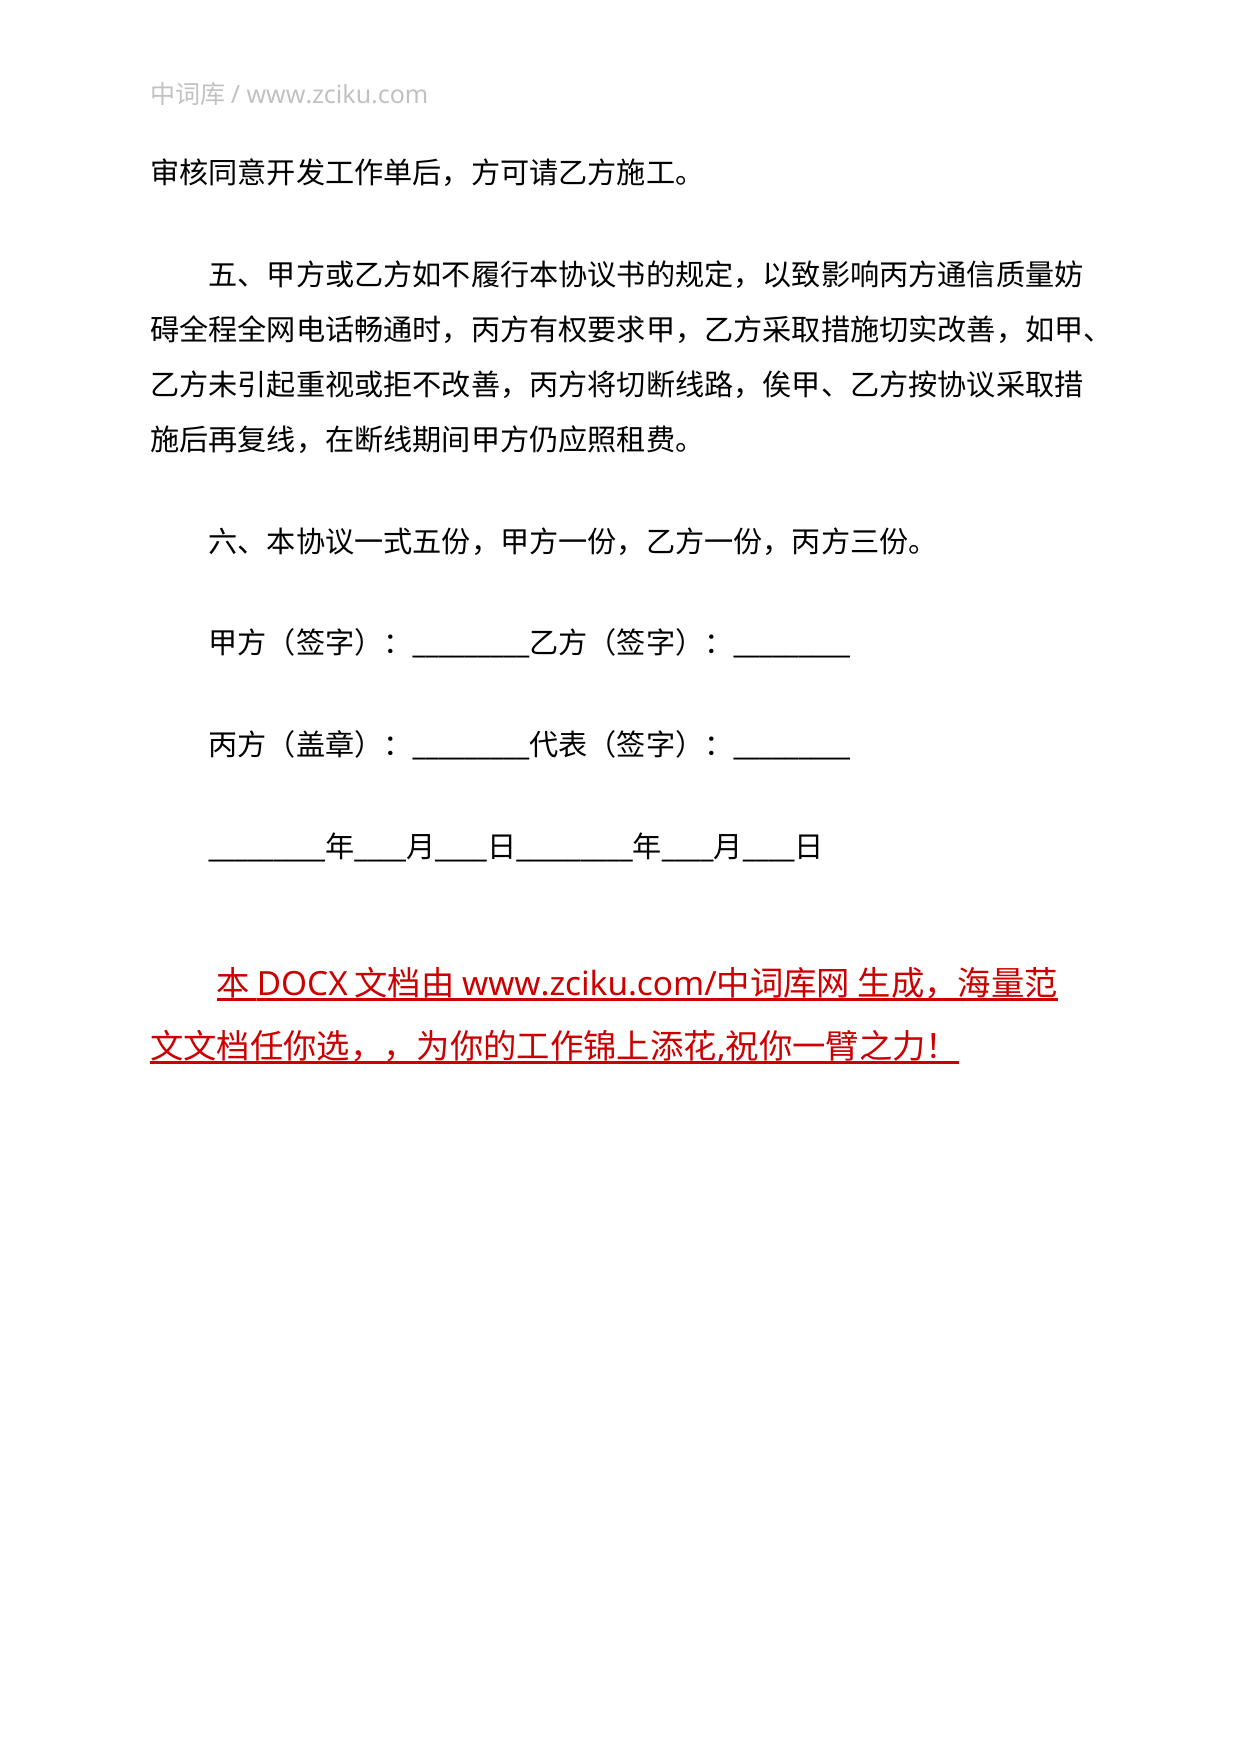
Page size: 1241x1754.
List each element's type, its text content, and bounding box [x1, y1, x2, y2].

text 甲方（签字）：_________乙方（签字）：_________ [150, 620, 1090, 662]
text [150, 150, 1090, 192]
text 六、本协议一式五份，甲方一份，乙方一份，丙方三份。 [150, 518, 1090, 561]
text 本DOCX文档由 www.zciku.com/中词库网 生成，海量范文文档任你选，，为你的工作锦上添花,祝你一臂之力！ [150, 957, 1090, 1068]
text _________年____月____日_________年____月____日 [150, 824, 1090, 866]
text 丙方（盖章）：_________代表（签字）：_________ [150, 722, 1090, 764]
text 五、甲方或乙方如不履行本协议书的规定，以致影响丙方通信质量妨碍全程全网电话畅通时，丙方有权要求甲，乙方采取措施切实改善，如甲、乙方未引起重视或拒不改善，丙方将切断线路，俟甲、乙方按协议采取措施后再复线，在断线期间甲方仍应照租费。 [150, 252, 1090, 459]
